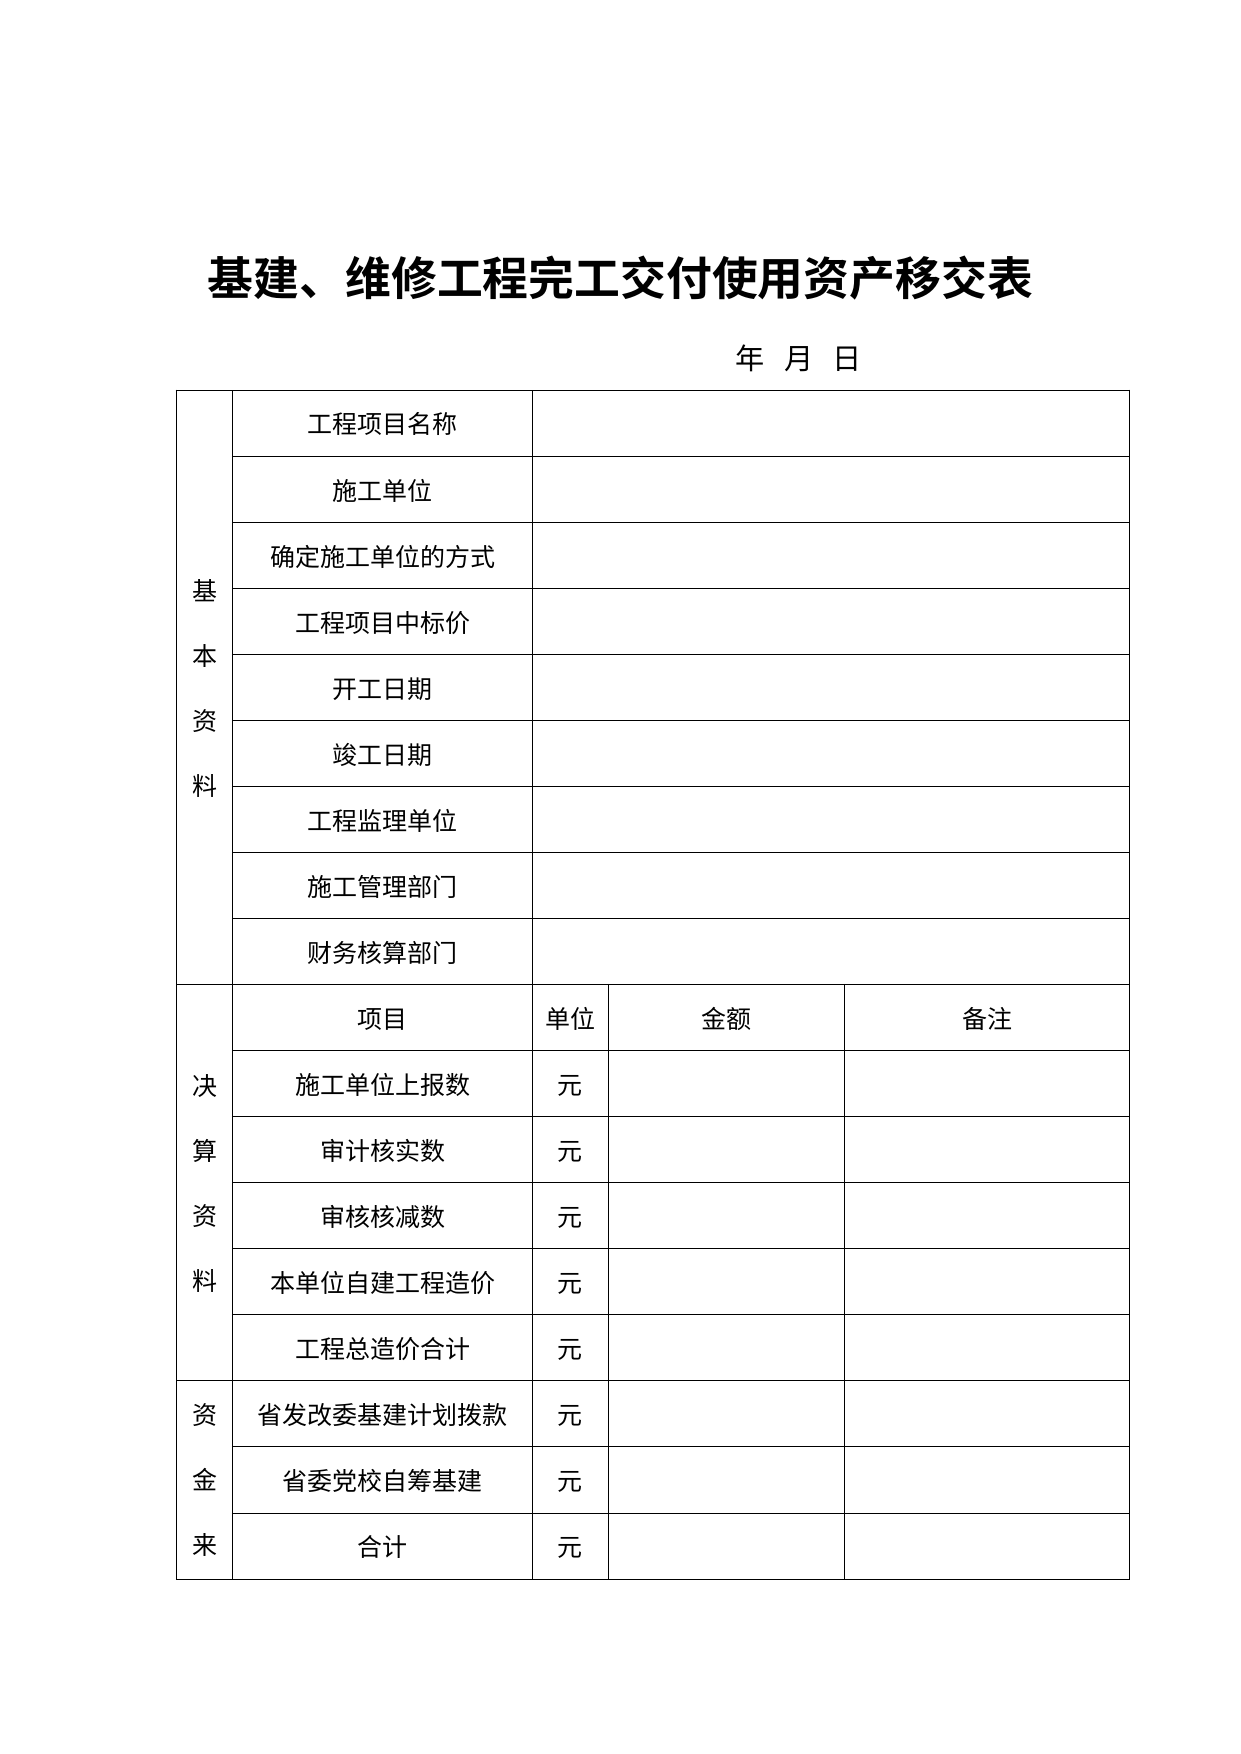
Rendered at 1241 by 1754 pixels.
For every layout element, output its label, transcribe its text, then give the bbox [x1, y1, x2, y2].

table_cell 单位 [533, 985, 608, 1050]
table_cell [533, 589, 1129, 654]
table_header [533, 391, 1129, 456]
table_cell 元 [533, 1447, 608, 1512]
table_cell [609, 1117, 844, 1182]
table_cell 项目 [233, 985, 532, 1050]
table_cell [609, 1183, 844, 1248]
table_cell 竣工日期 [233, 721, 532, 786]
table_cell 工程项目中标价 [233, 589, 532, 654]
table_cell 合计 [233, 1514, 532, 1578]
table_cell [609, 1381, 844, 1446]
table_cell 元 [533, 1183, 608, 1248]
table_cell 本单位自建工程造价 [233, 1249, 532, 1314]
table_cell [609, 1315, 844, 1380]
table_header 工程项目名称 [233, 391, 532, 456]
table_cell [533, 721, 1129, 786]
table_cell 施工单位上报数 [233, 1051, 532, 1116]
table_cell [533, 655, 1129, 720]
table_cell 财务核算部门 [233, 919, 532, 984]
table_cell [845, 1051, 1129, 1116]
table_cell 决算资料 [177, 985, 232, 1380]
table_cell [845, 1514, 1129, 1578]
table_cell 审核核减数 [233, 1183, 532, 1248]
table_cell 审计核实数 [233, 1117, 532, 1182]
table_cell [609, 1249, 844, 1314]
table_cell 元 [533, 1315, 608, 1380]
table_cell [845, 1315, 1129, 1380]
table_cell 省委党校自筹基建 [233, 1447, 532, 1512]
table_cell 工程总造价合计 [233, 1315, 532, 1380]
table_cell [609, 1514, 844, 1578]
text 年 月 日 [187, 324, 1053, 389]
table_cell 工程监理单位 [233, 787, 532, 852]
table_cell [845, 1117, 1129, 1182]
table_cell 确定施工单位的方式 [233, 523, 532, 588]
table_header 基本资料 [177, 391, 232, 984]
table_cell 资金来源 [177, 1381, 232, 1578]
table_cell [845, 1249, 1129, 1314]
table_cell 元 [533, 1381, 608, 1446]
table_cell 元 [533, 1514, 608, 1578]
table_cell [533, 523, 1129, 588]
table_cell [609, 1051, 844, 1116]
table_cell [533, 457, 1129, 522]
text 基建、维修工程完工交付使用资产移交表 [187, 227, 1053, 324]
table_cell [845, 1447, 1129, 1512]
table_cell [533, 787, 1129, 852]
table_cell 施工管理部门 [233, 853, 532, 918]
table_cell 元 [533, 1117, 608, 1182]
table_cell 施工单位 [233, 457, 532, 522]
table_cell [845, 1183, 1129, 1248]
table_cell 金额 [609, 985, 844, 1050]
table_cell [533, 853, 1129, 918]
table_cell 元 [533, 1051, 608, 1116]
table_cell 元 [533, 1249, 608, 1314]
table_cell [533, 919, 1129, 984]
table_cell 开工日期 [233, 655, 532, 720]
table_cell 备注 [845, 985, 1129, 1050]
table_cell 省发改委基建计划拨款 [233, 1381, 532, 1446]
table_cell [609, 1447, 844, 1512]
table_cell [845, 1381, 1129, 1446]
